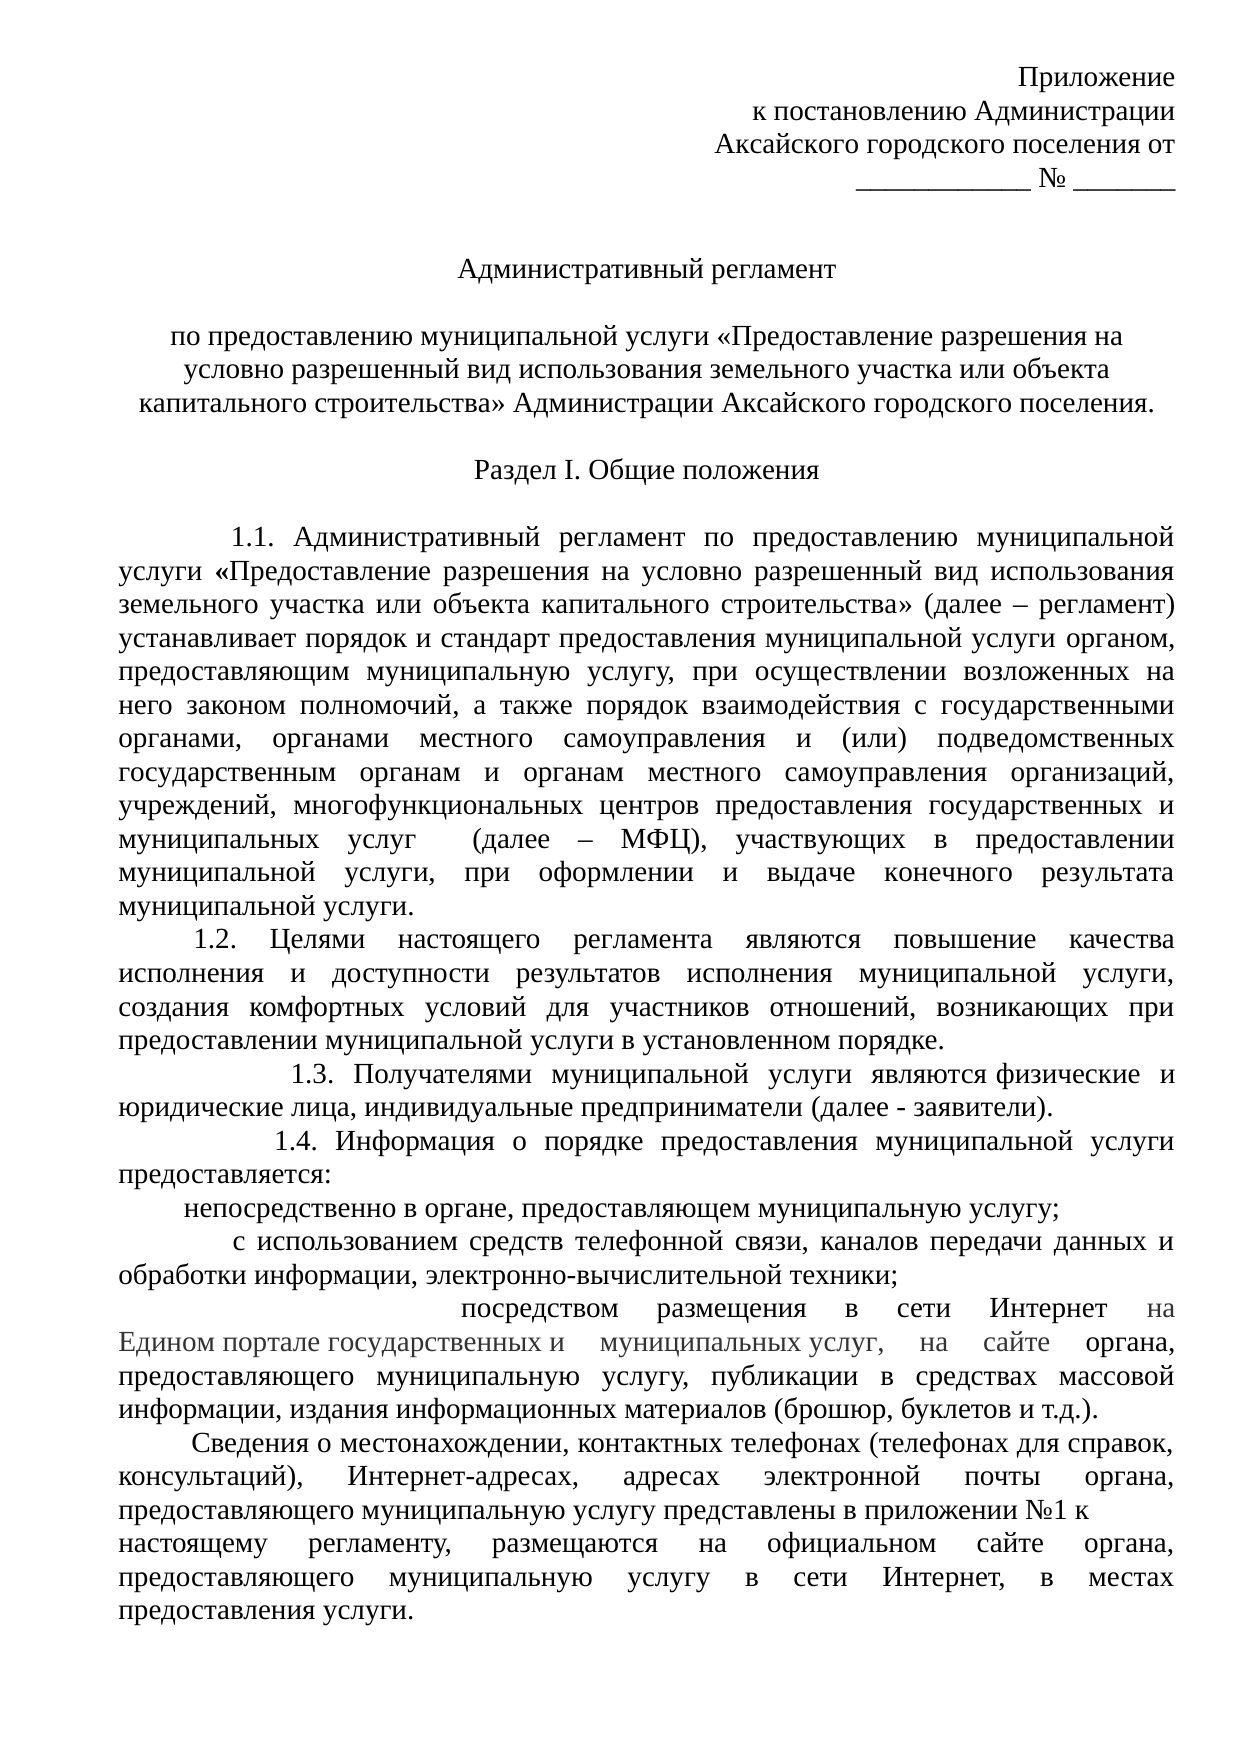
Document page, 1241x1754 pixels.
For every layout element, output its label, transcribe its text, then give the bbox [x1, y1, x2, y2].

text посредством размещения в сети Интернет на Едином портале государственных и муниципальных услуг, на сайте органа, предоставляющего муниципальную услугу, публикации в средствах массовой информации, издания информационных материалов (брошюр, буклетов и т.д.). [118, 1291, 1175, 1425]
text 1.3. Получателями муниципальной услуги являются физические и юридические лица, индивидуальные предприниматели (далее - заявители). [118, 1056, 1175, 1123]
text Приложение [856, 59, 1175, 93]
text с использованием средств телефонной связи, каналов передачи данных и обработки информации, электронно-вычислительной техники; [118, 1223, 1175, 1291]
text Раздел I. Общие положения [118, 452, 1175, 486]
text к постановлению Администрации Аксайского городского поселения от ____________ № _______ [709, 93, 1175, 193]
text 1.1. Административный регламент по предоставлению муниципальной услуги «Предоставление разрешения на условно разрешенный вид использования земельного участка или объекта капитального строительства» (далее – регламент) устанавливает порядок и стандарт предоставления муниципальной услуги органом, предоставляющим муниципальную услугу, при осуществлении возложенных на него законом полномочий, а также порядок взаимодействия с государственными органами, органами местного самоуправления и (или) подведомственных государственным органам и органам местного самоуправления организаций, учреждений, многофункциональных центров предоставления государственных и муниципальных услуг (далее – МФЦ), участвующих в предоставлении муниципальной услуги, при оформлении и выдаче конечного результата муниципальной услуги. [118, 519, 1175, 922]
text Административный регламент [118, 251, 1175, 284]
title по предоставлению муниципальной услуги «Предоставление разрешения на условно разрешенный вид использования земельного участка или объекта капитального строительства» Администрации Аксайского городского поселения. [118, 318, 1175, 418]
text Сведения о местонахождении, контактных телефонах (телефонах для справок, консультаций), Интернет-адресах, адресах электронной почты органа, предоставляющего муниципальную услугу представлены в приложении №1 к [118, 1425, 1175, 1525]
text 1.2. Целями настоящего регламента являются повышение качества исполнения и доступности результатов исполнения муниципальной услуги, создания комфортных условий для участников отношений, возникающих при предоставлении муниципальной услуги в установленном порядке. [118, 922, 1175, 1056]
text непосредственно в органе, предоставляющем муниципальную услугу; [118, 1190, 1175, 1223]
text настоящему регламенту, размещаются на официальном сайте органа, предоставляющего муниципальную услугу в сети Интернет, в местах предоставления услуги. [118, 1525, 1175, 1626]
text 1.4. Информация о порядке предоставления муниципальной услуги предоставляется: [118, 1123, 1175, 1190]
